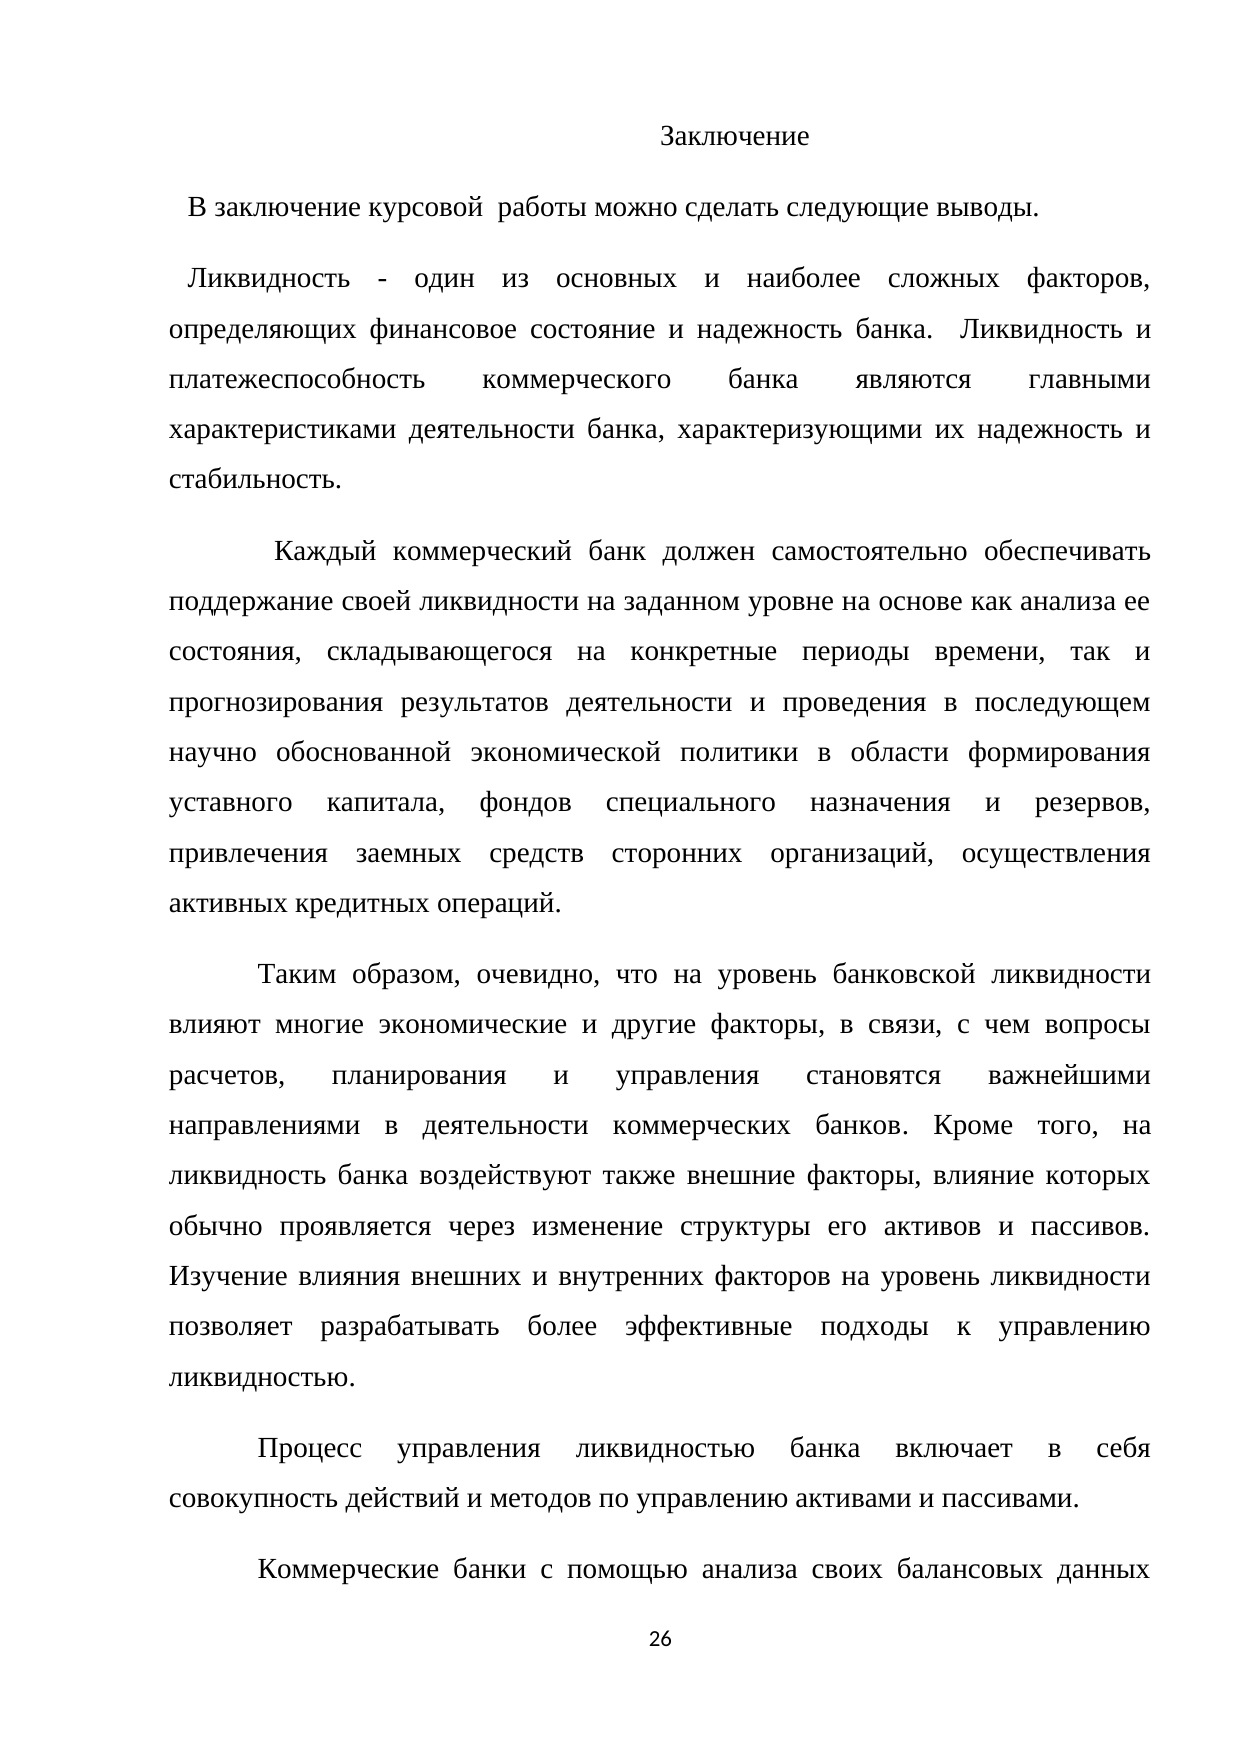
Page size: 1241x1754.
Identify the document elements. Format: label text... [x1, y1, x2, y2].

text Каждый коммерческий банк должен самостоятельно обеспечивать поддержание своей ликвидности на заданном уровне на основе как анализа ее состояния, складывающегося на конкретные периоды времени, так и прогнозирования результатов деятельности и проведения в последующем научно обоснованной экономической политики в области формирования уставного капитала, фондов специального назначения и резервов, привлечения заемных средств сторонних организаций, осуществления активных кредитных операций. [169, 533, 1152, 918]
text Ликвидность - один из основных и наиболее сложных факторов, определяющих финансовое состояние и надежность банка. Ликвидность и платежеспособность коммерческого банка являются главными характеристиками деятельности банка, характеризующими их надежность и стабильность. [169, 260, 1152, 495]
text Заключение [244, 118, 1152, 152]
text Таким образом, очевидно, что на уровень банковской ликвидности влияют многие экономические и другие факторы, в связи, с чем вопросы расчетов, планирования и управления становятся важнейшими направлениями в деятельности коммерческих банков. Кроме того, на ликвидность банка воздействуют также внешние факторы, влияние которых обычно проявляется через изменение структуры его активов и пассивов. Изучение влияния внешних и внутренних факторов на уровень ликвидности позволяет разрабатывать более эффективные подходы к управлению ликвидностью. [169, 956, 1152, 1392]
text В заключение курсовой работы можно сделать следующие выводы. [169, 189, 1152, 223]
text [169, 1551, 1152, 1585]
text Процесс управления ликвидностью банка включает в себя совокупность действий и методов по управлению активами и пассивами. [169, 1430, 1152, 1514]
